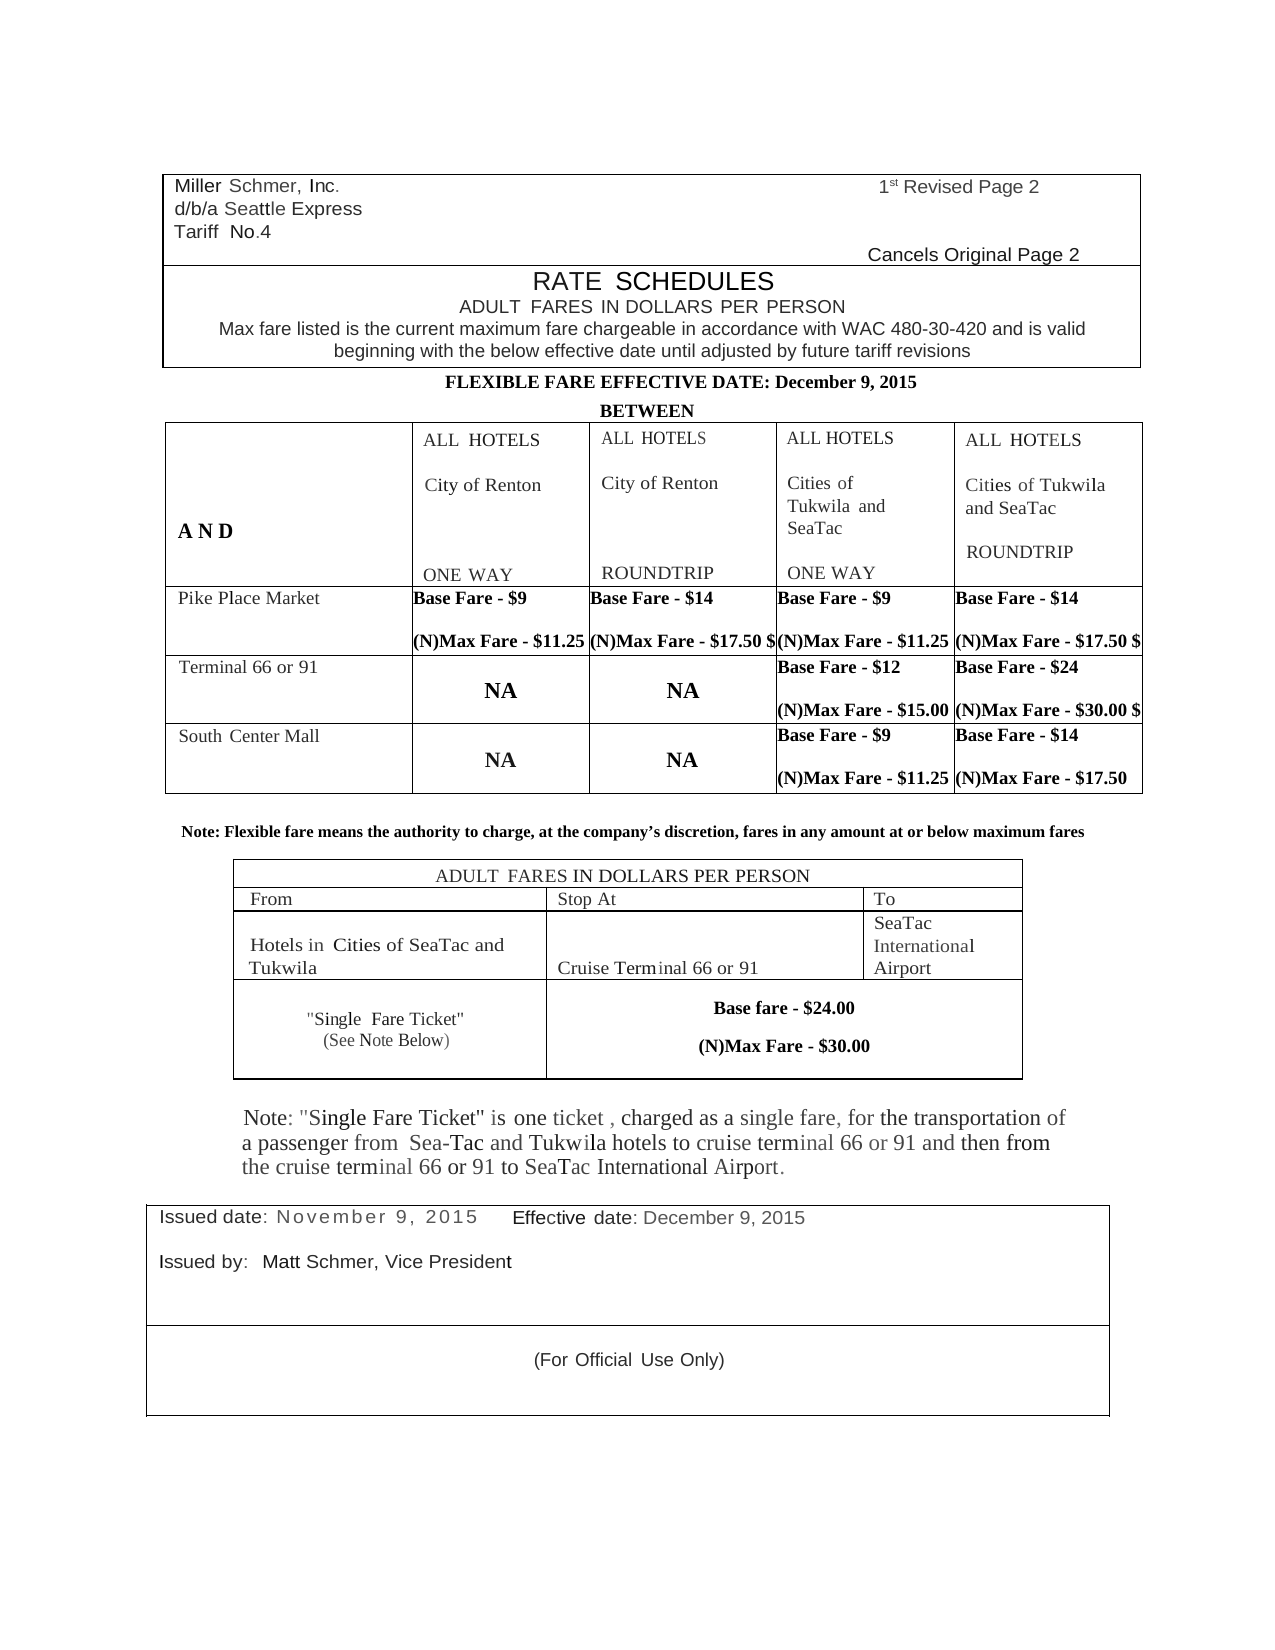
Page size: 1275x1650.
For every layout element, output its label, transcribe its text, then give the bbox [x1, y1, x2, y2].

table_cell Cruise Terminal 66 or 91 [547, 912, 863, 979]
table_header ALL HOTELS Cities of Tukwila and SeaTac ONE WAY [777, 423, 954, 586]
table_cell NA [590, 724, 776, 792]
table_header ALL HOTELS City of Renton ONE WAY [413, 423, 589, 586]
text Note: Flexible fare means the authority to charge, at the company’s discretion, fares in any amount at or below maximum fares [146, 821, 1200, 841]
table_cell Base Fare - $14 (N)Max Fare - $17.50 $$21.25 [955, 587, 1142, 655]
table_cell Base Fare - $14 (N)Max Fare - $17.50 $$21.25 [590, 587, 776, 655]
table_cell SeaTac International Airport [864, 912, 1022, 979]
table_header ALL HOTELS Cities of Tukwila and SeaTac ROUNDTRIP [955, 423, 1142, 586]
table_header A N D [166, 423, 412, 586]
table_cell NA [413, 656, 589, 723]
table_cell To [864, 888, 1022, 910]
table_cell Base Fare - $24 (N)Max Fare - $30.00 $$21.25 [955, 656, 1142, 723]
table_cell Base Fare - $9 (N)Max Fare - $11.25 [413, 587, 589, 655]
table_header ADULT FAR [234, 860, 546, 887]
table_cell Pike Place Market [166, 587, 412, 655]
table_cell NA [413, 724, 589, 792]
text Note: "Single Fare Ticket" is one ticket , charged as a single fare, for the transportation of a passenger from Sea-Tac and Tukwila hotels to cruise terminal 66 or 91 and then from the cruise terminal 66 or 91 to Sea­Tac International Airport. [242, 1106, 1070, 1179]
table_cell Terminal 66 or 91 [166, 656, 412, 723]
table_cell From [234, 888, 546, 910]
table_cell Base Fare - $12 (N)Max Fare - $15.00 [777, 656, 954, 723]
table_header ES IN DOLLARS PER PERSON [546, 860, 1022, 887]
table_cell Base fare - $24.00 (N)Max Fare - $30.00 [547, 980, 1022, 1078]
table_cell South Center Mall [166, 724, 412, 792]
table_header ALL HOTELS City of Renton ROUNDTRIP [590, 423, 776, 586]
text FLEXIBLE FARE EFFECTIVE DATE: December 9, 2015 [162, 371, 1200, 392]
table_cell Base Fare - $9 (N)Max Fare - $11.25 [777, 724, 954, 792]
table_cell "Single Fare Ticket" (See Note Below) [234, 980, 546, 1078]
table_cell Hotels in Cities of SeaTac and Tukwila [234, 912, 546, 979]
table_cell NA [590, 656, 776, 723]
table_cell Stop At [547, 888, 863, 910]
text BETWEEN [146, 400, 1148, 422]
table_cell Base Fare - $9 (N)Max Fare - $11.25 [777, 587, 954, 655]
table_cell Base Fare - $14 (N)Max Fare - $17.50 [955, 724, 1142, 792]
